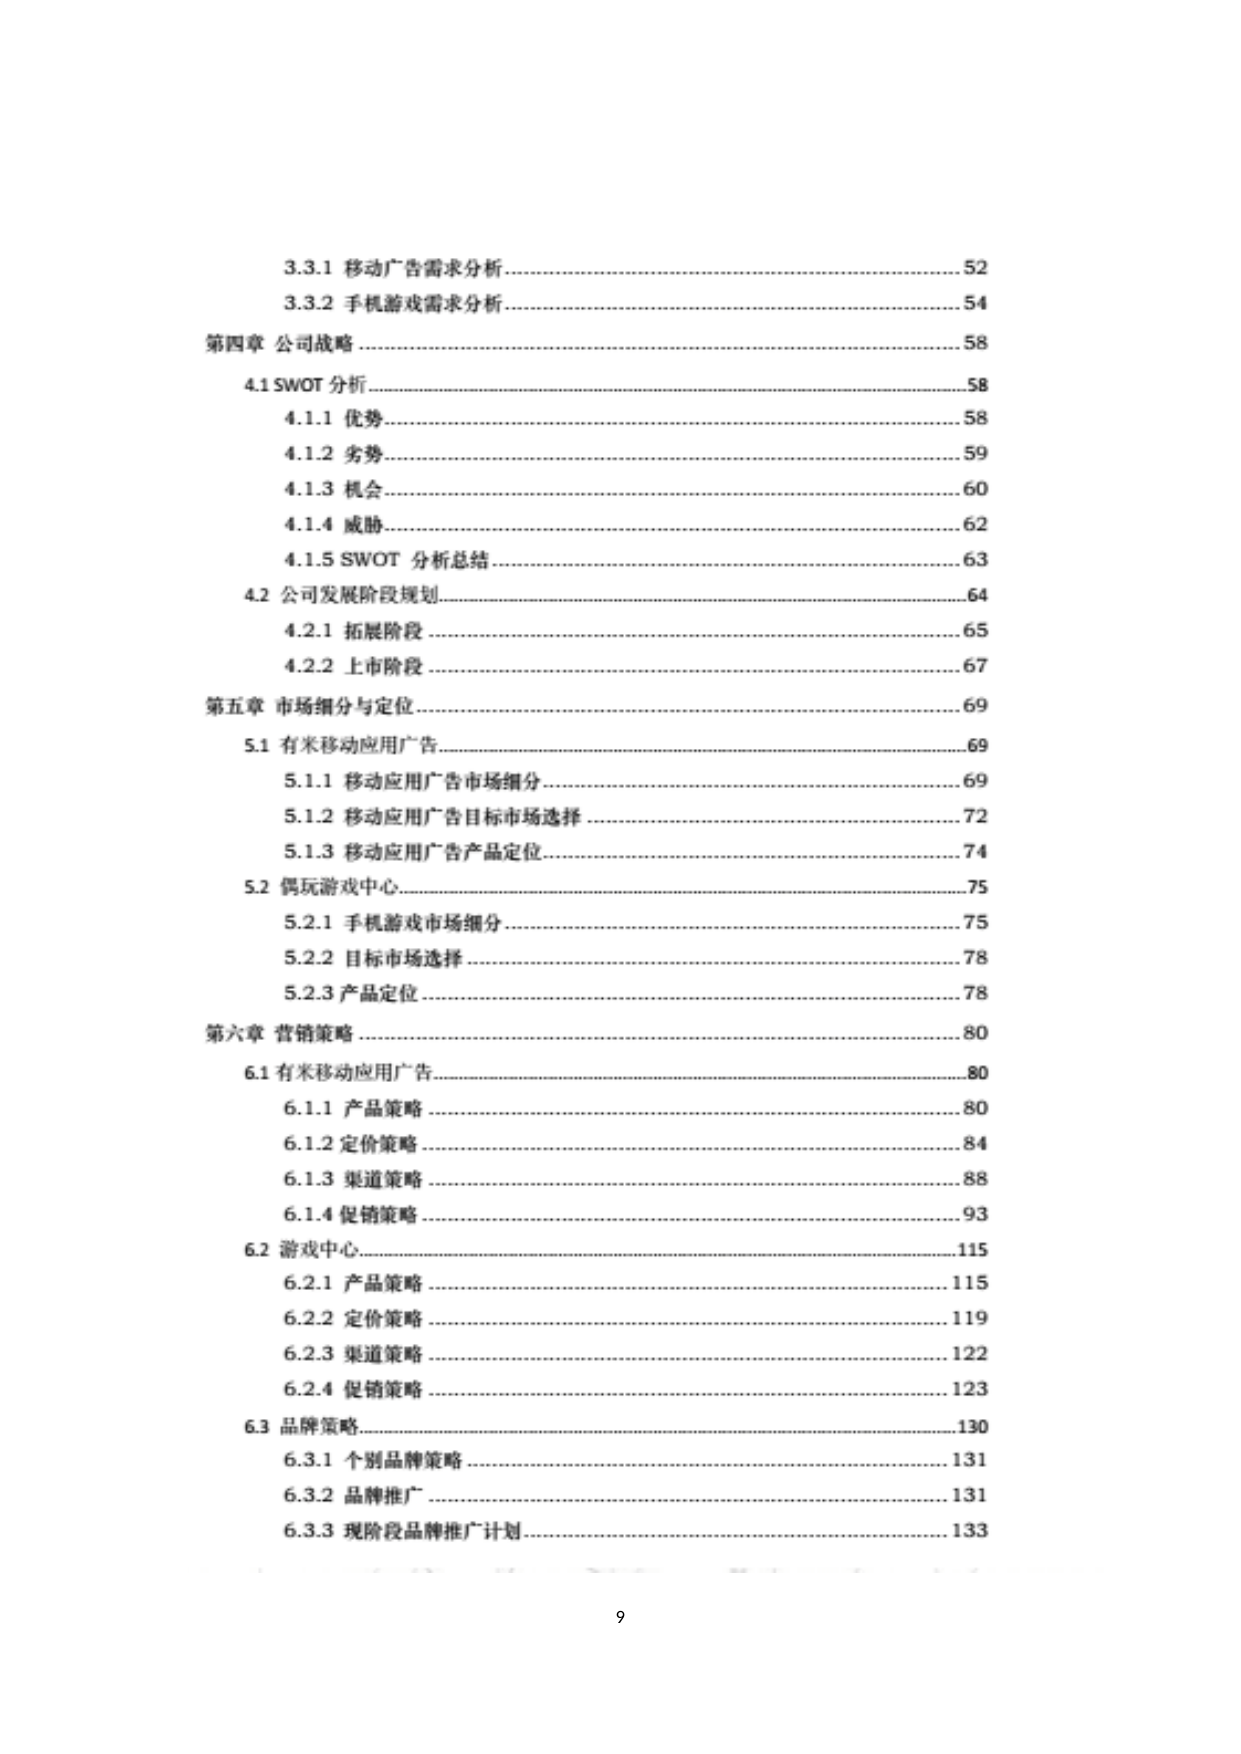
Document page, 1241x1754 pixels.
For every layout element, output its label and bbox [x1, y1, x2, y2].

picture [187, 162, 1148, 1573]
